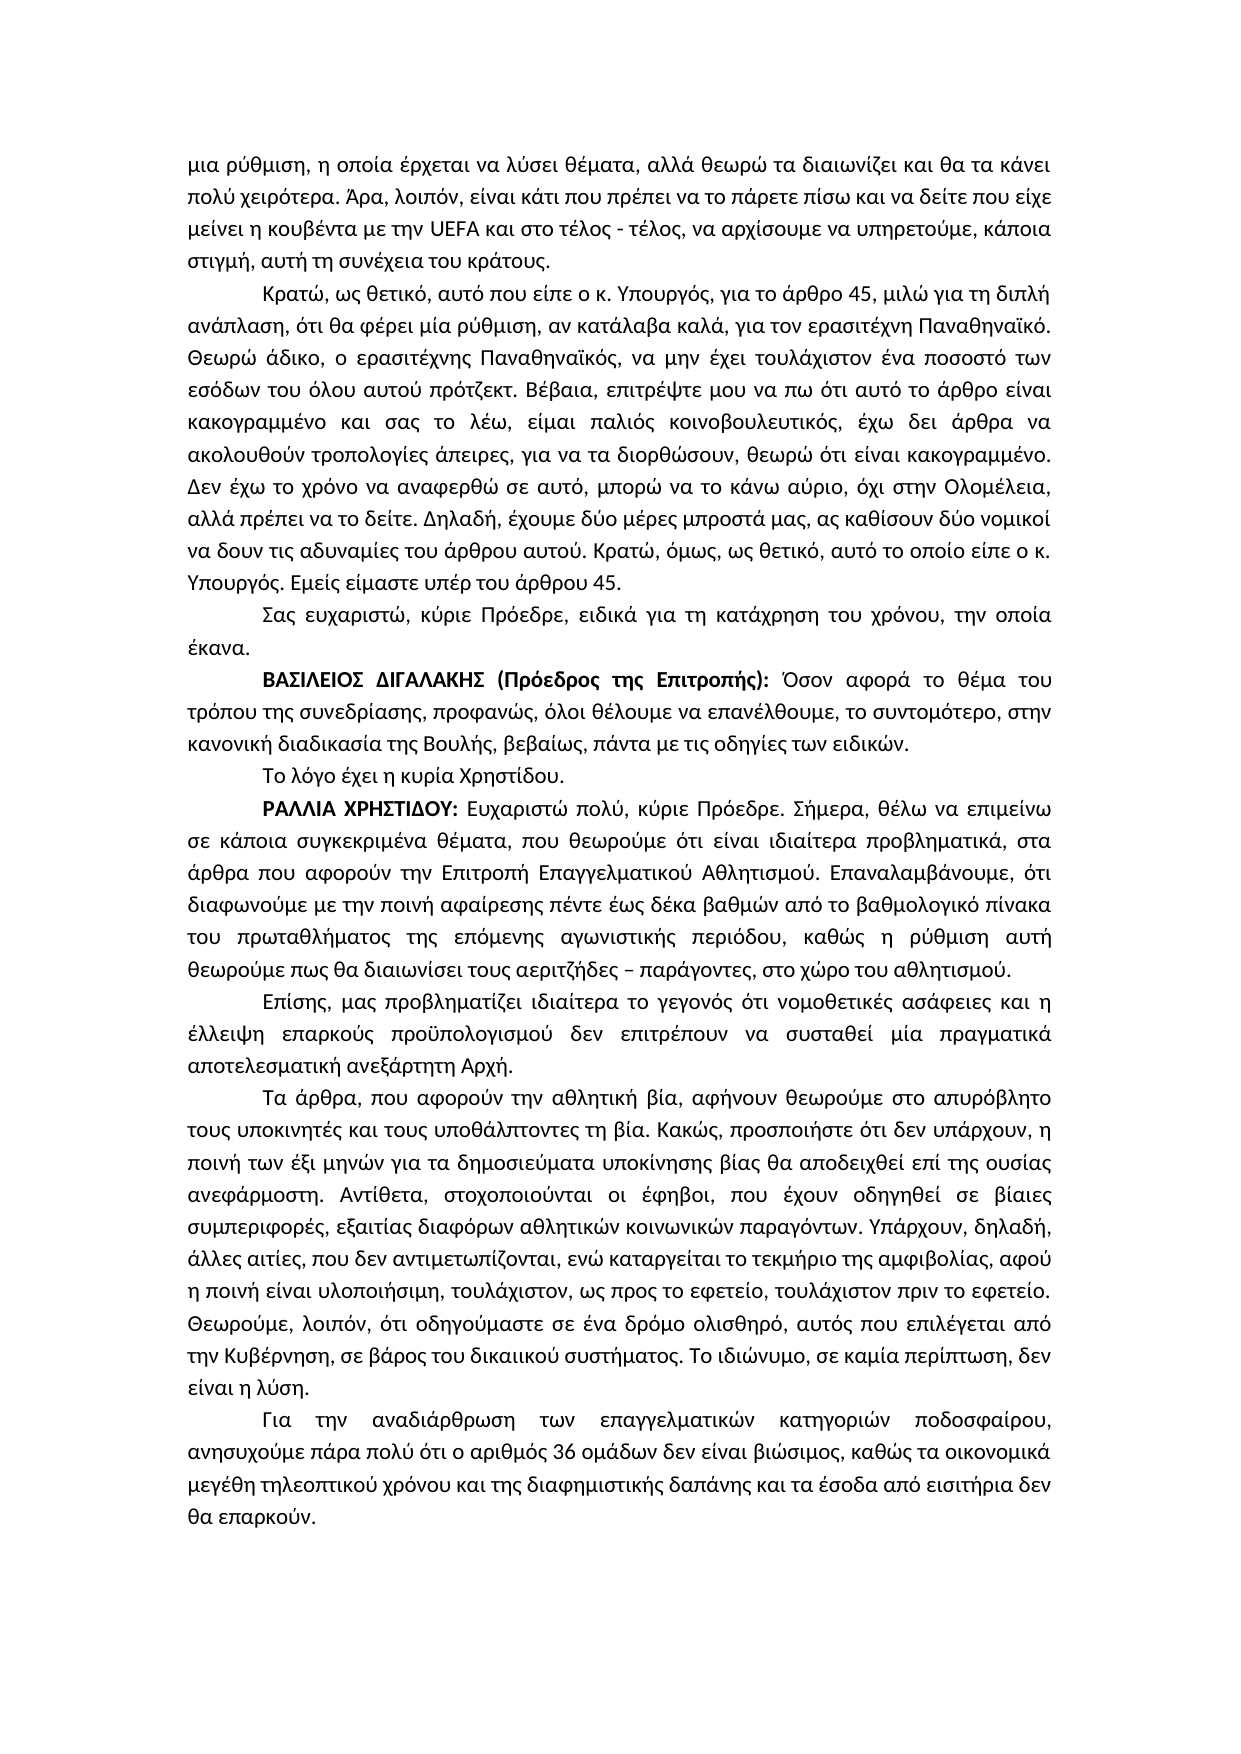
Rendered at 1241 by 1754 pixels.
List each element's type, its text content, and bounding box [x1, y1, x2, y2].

text Κρατώ, ως θετικό, αυτό που είπε ο κ. Υπουργός, για το άρθρο 45, μιλώ για τη διπλή ανάπλαση, ότι θα φέρει μία ρύθμιση, αν κατάλαβα καλά, για τον ερασιτέχνη Παναθηναϊκό. Θεωρώ άδικο, ο ερασιτέχνης Παναθηναϊκός, να μην έχει τουλάχιστον ένα ποσοστό των εσόδων του όλου αυτού πρότζεκτ. Βέβαια, επιτρέψτε μου να πω ότι αυτό το άρθρο είναι κακογραμμένο και σας το λέω, είμαι παλιός κοινοβουλευτικός, έχω δει άρθρα να ακολουθούν τροπολογίες άπειρες, για να τα διορθώσουν, θεωρώ ότι είναι κακογραμμένο. Δεν έχω το χρόνο να αναφερθώ σε αυτό, μπορώ να το κάνω αύριο, όχι στην Ολομέλεια, αλλά πρέπει να το δείτε. Δηλαδή, έχουμε δύο μέρες μπροστά μας, ας καθίσουν δύο νομικοί να δουν τις αδυναμίες του άρθρου αυτού. Κρατώ, όμως, ως θετικό, αυτό το οποίο είπε ο κ. Υπουργός. Εμείς είμαστε υπέρ του άρθρου 45. [187, 279, 1053, 596]
text ΒΑΣΙΛΕΙΟΣ ΔΙΓΑΛΑΚΗΣ (Πρόεδρος της Επιτροπής): Όσον αφορά το θέμα του τρόπου της συνεδρίασης, προφανώς, όλοι θέλουμε να επανέλθουμε, το συντομότερο, στην κανονική διαδικασία της Βουλής, βεβαίως, πάντα με τις οδηγίες των ειδικών. [187, 665, 1053, 757]
text Το λόγο έχει η κυρία Χρηστίδου. [187, 762, 1053, 789]
text Επίσης, μας προβληματίζει ιδιαίτερα το γεγονός ότι νομοθετικές ασάφειες και η έλλειψη επαρκούς προϋπολογισμού δεν επιτρέπουν να συσταθεί μία πραγματικά αποτελεσματική ανεξάρτητη Αρχή. [187, 987, 1053, 1079]
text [187, 150, 1053, 274]
text ΡΑΛΛΙΑ ΧΡΗΣΤΙΔΟΥ: Ευχαριστώ πολύ, κύριε Πρόεδρε. Σήμερα, θέλω να επιμείνω σε κάποια συγκεκριμένα θέματα, που θεωρούμε ότι είναι ιδιαίτερα προβληματικά, στα άρθρα που αφορούν την Επιτροπή Επαγγελματικού Αθλητισμού. Επαναλαμβάνουμε, ότι διαφωνούμε με την ποινή αφαίρεσης πέντε έως δέκα βαθμών από το βαθμολογικό πίνακα του πρωταθλήματος της επόμενης αγωνιστικής περιόδου, καθώς η ρύθμιση αυτή θεωρούμε πως θα διαιωνίσει τους αεριτζήδες – παράγοντες, στο χώρο του αθλητισμού. [187, 794, 1053, 983]
text Σας ευχαριστώ, κύριε Πρόεδρε, ειδικά για τη κατάχρηση του χρόνου, την οποία έκανα. [187, 601, 1053, 661]
text Τα άρθρα, που αφορούν την αθλητική βία, αφήνουν θεωρούμε στο απυρόβλητο τους υποκινητές και τους υποθάλπτοντες τη βία. Κακώς, προσποιήστε ότι δεν υπάρχουν, η ποινή των έξι μηνών για τα δημοσιεύματα υποκίνησης βίας θα αποδειχθεί επί της ουσίας ανεφάρμοστη. Αντίθετα, στοχοποιούνται οι έφηβοι, που έχουν οδηγηθεί σε βίαιες συμπεριφορές, εξαιτίας διαφόρων αθλητικών κοινωνικών παραγόντων. Υπάρχουν, δηλαδή, άλλες αιτίες, που δεν αντιμετωπίζονται, ενώ καταργείται το τεκμήριο της αμφιβολίας, αφού η ποινή είναι υλοποιήσιμη, τουλάχιστον, ως προς το εφετείο, τουλάχιστον πριν το εφετείο. Θεωρούμε, λοιπόν, ότι οδηγούμαστε σε ένα δρόμο ολισθηρό, αυτός που επιλέγεται από την Κυβέρνηση, σε βάρος του δικαιικού συστήματος. Το ιδιώνυμο, σε καμία περίπτωση, δεν είναι η λύση. [187, 1083, 1053, 1401]
text Για την αναδιάρθρωση των επαγγελματικών κατηγοριών ποδοσφαίρου, ανησυχούμε πάρα πολύ ότι ο αριθμός 36 ομάδων δεν είναι βιώσιμος, καθώς τα οικονομικά μεγέθη τηλεοπτικού χρόνου και της διαφημιστικής δαπάνης και τα έσοδα από εισιτήρια δεν θα επαρκούν. [187, 1405, 1053, 1530]
